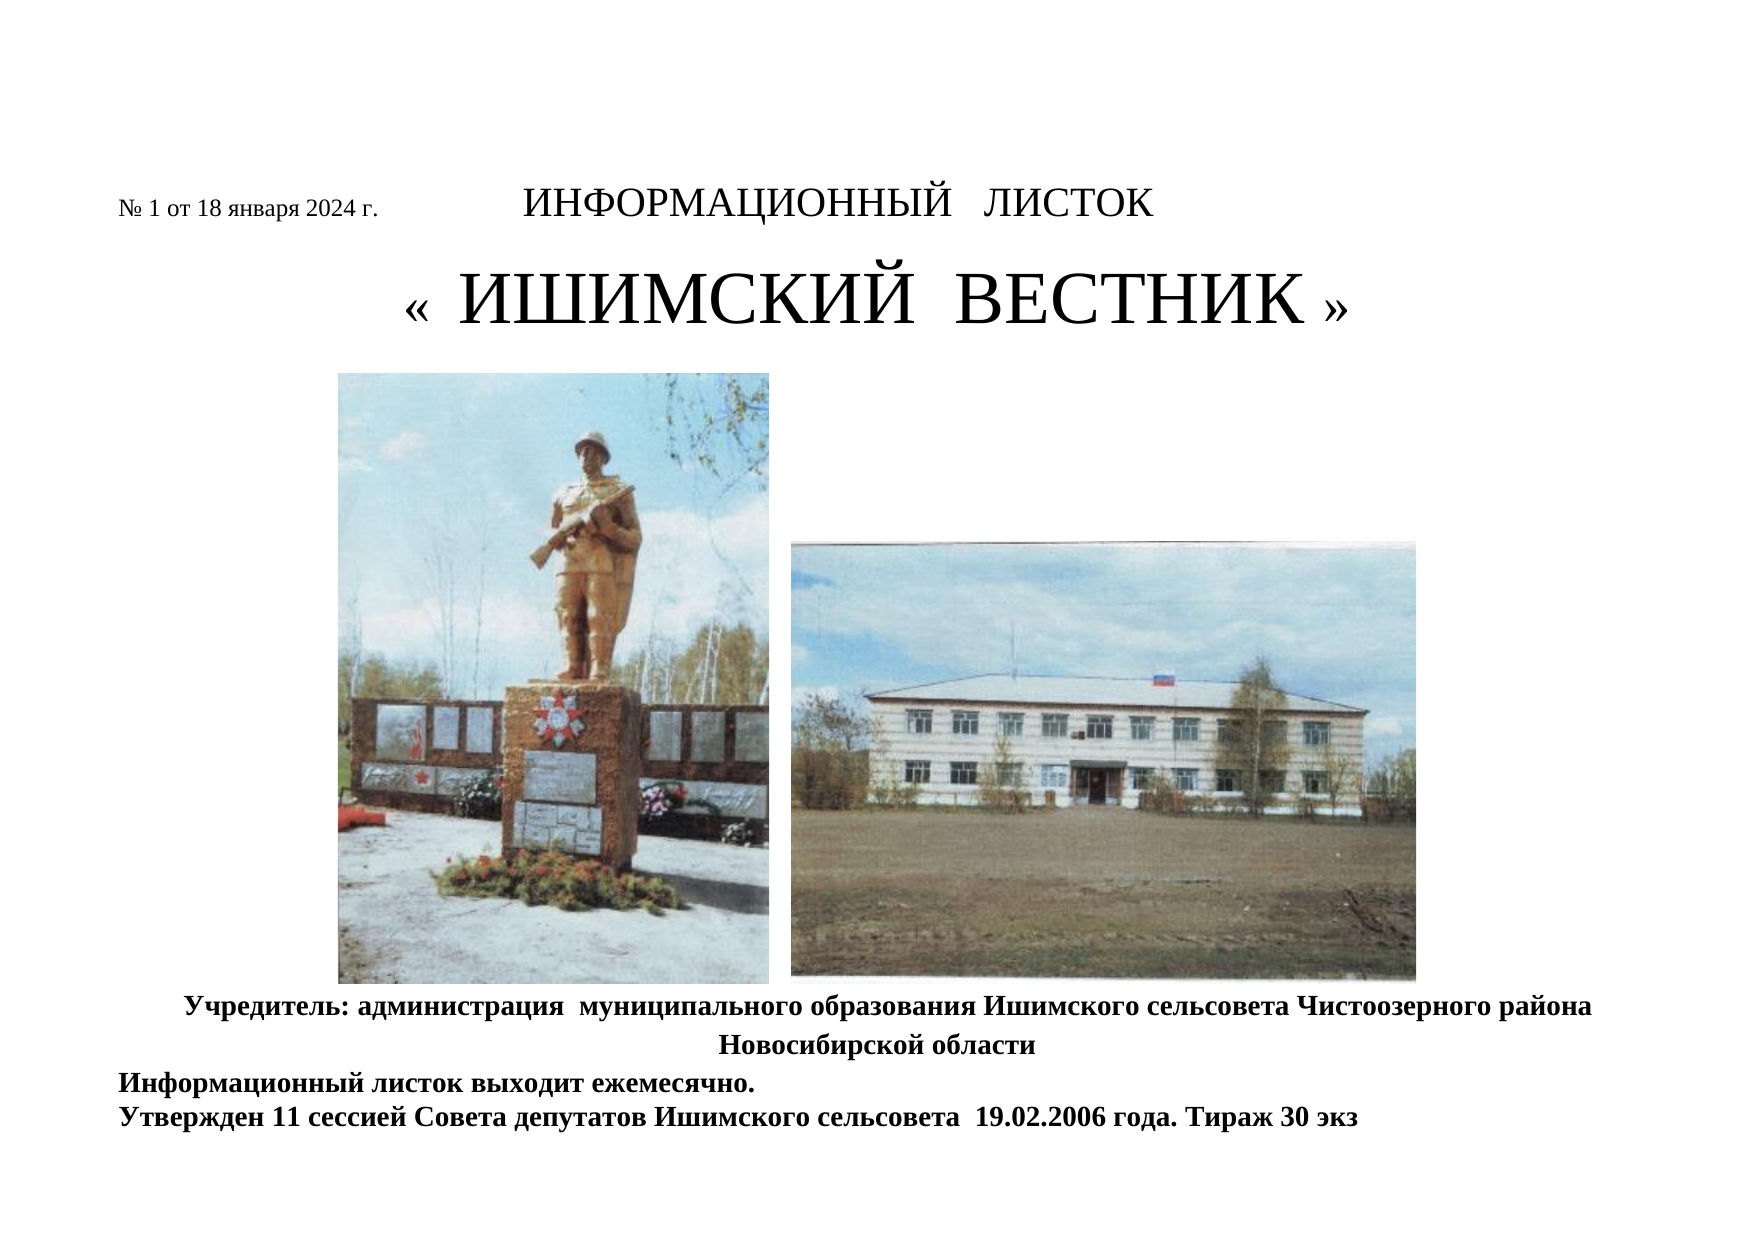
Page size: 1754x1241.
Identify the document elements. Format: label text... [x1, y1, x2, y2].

text Информационный листок выходит ежемесячно. [118, 1066, 1636, 1099]
text Учредитель: администрация муниципального образования Ишимского сельсовета Чистоозерного района Новосибирской области [118, 988, 1636, 1061]
text № 1 от 18 января 2024 г. ИНФОРМАЦИОННЫЙ ЛИСТОК [118, 177, 1636, 225]
text Утвержден 11 сессией Совета депутатов Ишимского сельсовета 19.02.2006 года. Тираж 30 экз [118, 1099, 1636, 1133]
picture [337, 373, 770, 984]
picture [791, 541, 1417, 984]
text « ИШИМСКИЙ ВЕСТНИК » [118, 253, 1636, 339]
